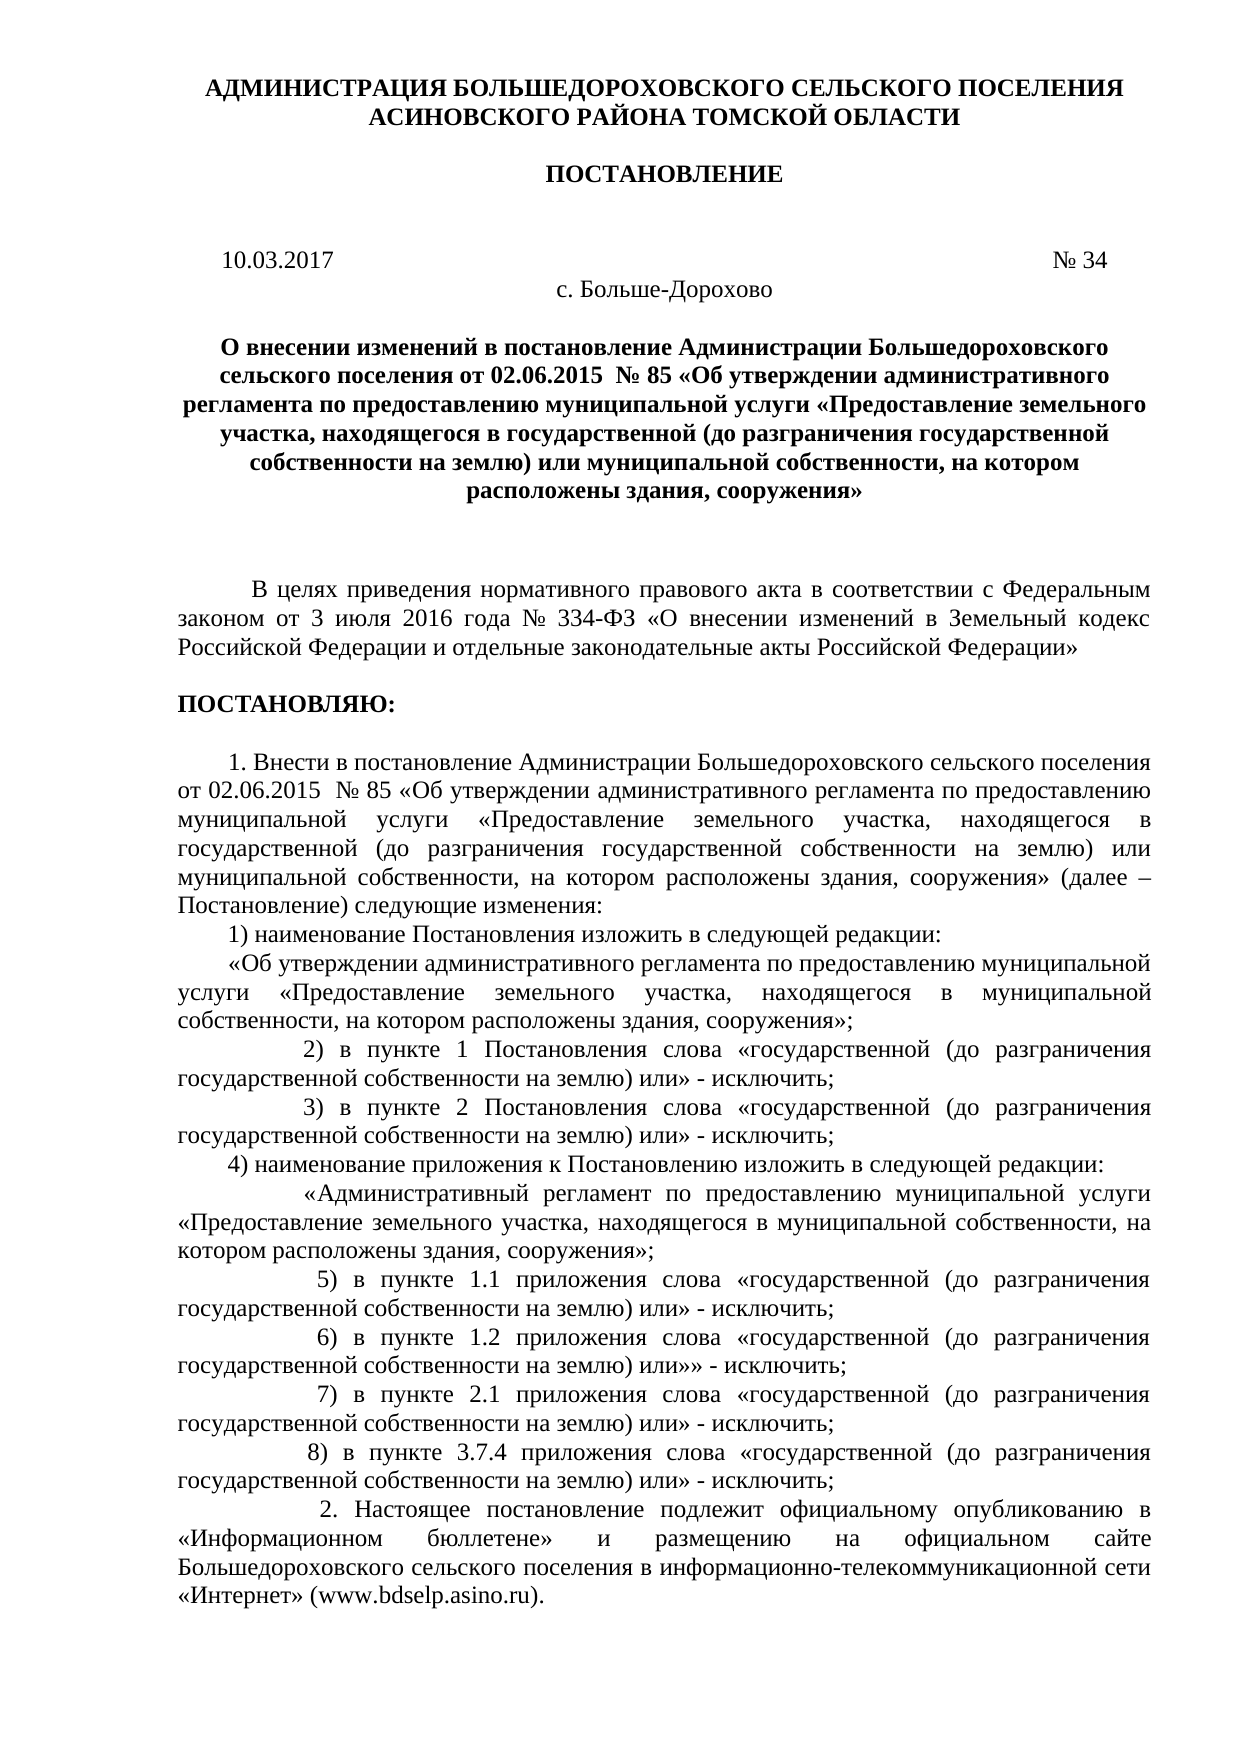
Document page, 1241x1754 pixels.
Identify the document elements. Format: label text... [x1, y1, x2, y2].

text 2) в пункте 1 Постановления слова «государственной (до разграничения государственной собственности на землю) или» - исключить; [177, 1034, 1152, 1092]
text 3) в пункте 2 Постановления слова «государственной (до разграничения государственной собственности на землю) или» - исключить; [177, 1092, 1152, 1149]
text 4) наименование приложения к Постановлению изложить в следующей редакции: [177, 1149, 1152, 1178]
text 2. Настоящее постановление подлежит официальному опубликованию в «Информационном бюллетене» и размещению на официальном сайте Большедороховского сельского поселения в информационно-телекоммуникационной сети «Интернет» (www.bdselp.asino.ru). [177, 1494, 1152, 1609]
text 10.03.2017 № 34 [177, 246, 1152, 274]
text В целях приведения нормативного правового акта в соответствии с Федеральным законом от 3 июля 2016 года № 334-ФЗ «О внесении изменений в Земельный кодекс Российской Федерации и отдельные законодательные акты Российской Федерации» [177, 574, 1152, 661]
text АДМИНИСТРАЦИЯ БОЛЬШЕДОРОХОВСКОГО СЕЛЬСКОГО ПОСЕЛЕНИЯ АСИНОВСКОГО РАЙОНА ТОМСКОЙ ОБЛАСТИ [177, 73, 1152, 131]
text «Об утверждении административного регламента по предоставлению муниципальной услуги «Предоставление земельного участка, находящегося в муниципальной собственности, на котором расположены здания, сооружения»; [177, 948, 1152, 1034]
text ПОСТАНОВЛЕНИЕ [177, 159, 1152, 188]
text 8) в пункте 3.7.4 приложения слова «государственной (до разграничения государственной собственности на землю) или» - исключить; [177, 1437, 1152, 1494]
text с. Больше-Дорохово [177, 274, 1152, 303]
text 1. Внести в постановление Администрации Большедороховского сельского поселения от 02.06.2015 № 85 «Об утверждении административного регламента по предоставлению муниципальной услуги «Предоставление земельного участка, находящегося в государственной (до разграничения государственной собственности на землю) или муниципальной собственности, на котором расположены здания, сооружения» (далее – Постановление) следующие изменения: [177, 747, 1152, 919]
text ПОСТАНОВЛЯЮ: [177, 689, 1152, 718]
text 7) в пункте 2.1 приложения слова «государственной (до разграничения государственной собственности на землю) или» - исключить; [177, 1379, 1152, 1437]
text «Административный регламент по предоставлению муниципальной услуги «Предоставление земельного участка, находящегося в муниципальной собственности, на котором расположены здания, сооружения»; [177, 1178, 1152, 1264]
text 5) в пункте 1.1 приложения слова «государственной (до разграничения государственной собственности на землю) или» - исключить; [177, 1264, 1152, 1322]
text 1) наименование Постановления изложить в следующей редакции: [177, 919, 1152, 948]
text О внесении изменений в постановление Администрации Большедороховского сельского поселения от 02.06.2015 № 85 «Об утверждении административного регламента по предоставлению муниципальной услуги «Предоставление земельного участка, находящегося в государственной (до разграничения государственной собственности на землю) или муниципальной собственности, на котором расположены здания, сооружения» [177, 332, 1152, 504]
text 6) в пункте 1.2 приложения слова «государственной (до разграничения государственной собственности на землю) или»» - исключить; [177, 1322, 1152, 1379]
